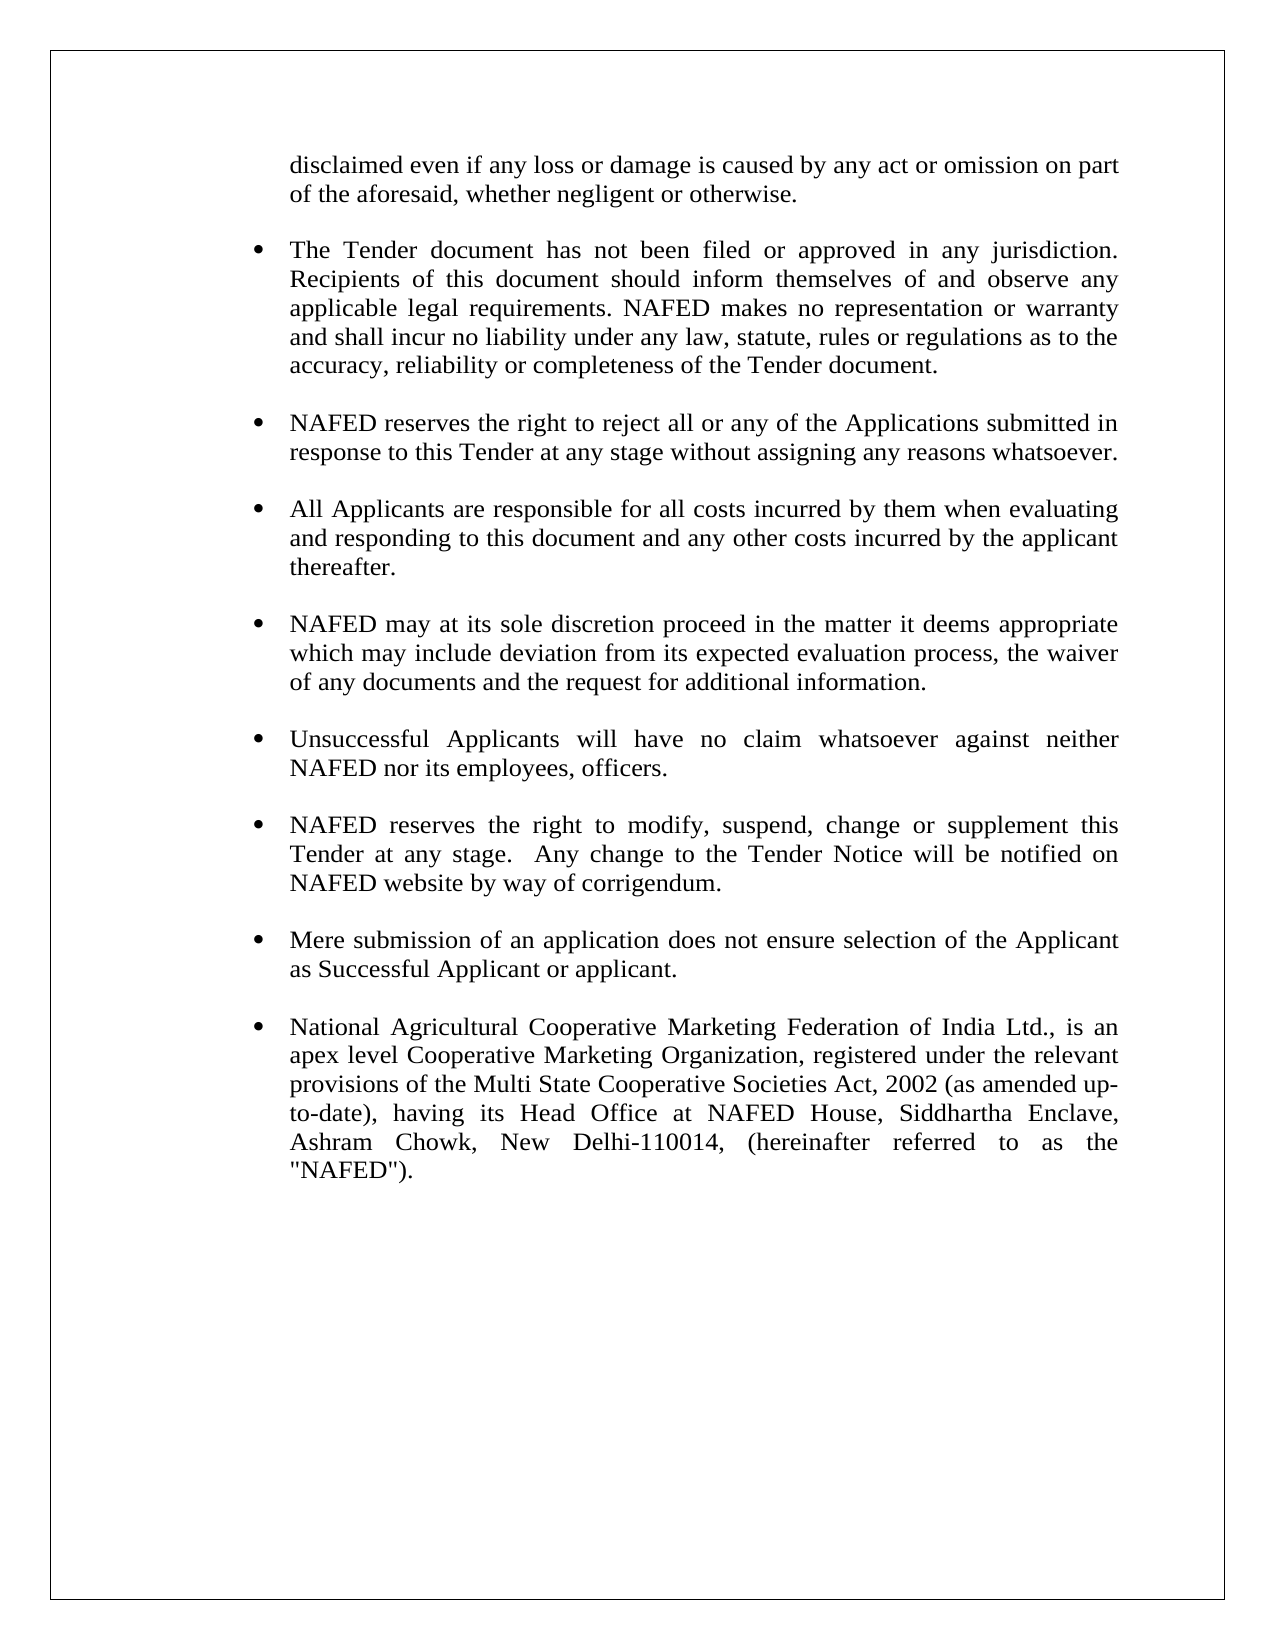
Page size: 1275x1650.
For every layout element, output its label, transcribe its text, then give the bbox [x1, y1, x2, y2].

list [254, 150, 1120, 207]
list NAFED may at its sole discretion proceed in the matter it deems appropriate which may include deviation from its expected evaluation process, the waiver of any documents and the request for additional information. [254, 609, 1120, 696]
list National Agricultural Cooperative Marketing Federation of India Ltd., is an apex level Cooperative Marketing Organization, registered under the relevant provisions of the Multi State Cooperative Societies Act, 2002 (as amended up-to-date), having its Head Office at NAFED House, Siddhartha Enclave, Ashram Chowk, New Delhi-110014, (hereinafter referred to as the "NAFED"). [254, 1012, 1120, 1184]
list Mere submission of an application does not ensure selection of the Applicant as Successful Applicant or applicant. [254, 926, 1120, 983]
list NAFED reserves the right to modify, suspend, change or supplement this Tender at any stage. Any change to the Tender Notice will be notified on NAFED website by way of corrigendum. [254, 811, 1120, 897]
list The Tender document has not been filed or approved in any jurisdiction. Recipients of this document should inform themselves of and observe any applicable legal requirements. NAFED makes no representation or warranty and shall incur no liability under any law, statute, rules or regulations as to the accuracy, reliability or completeness of the Tender document. [254, 236, 1120, 379]
list All Applicants are responsible for all costs incurred by them when evaluating and responding to this document and any other costs incurred by the applicant thereafter. [254, 494, 1120, 581]
list Unsuccessful Applicants will have no claim whatsoever against neither NAFED nor its employees, officers. [254, 724, 1120, 782]
list NAFED reserves the right to reject all or any of the Applications submitted in response to this Tender at any stage without assigning any reasons whatsoever. [254, 408, 1120, 466]
